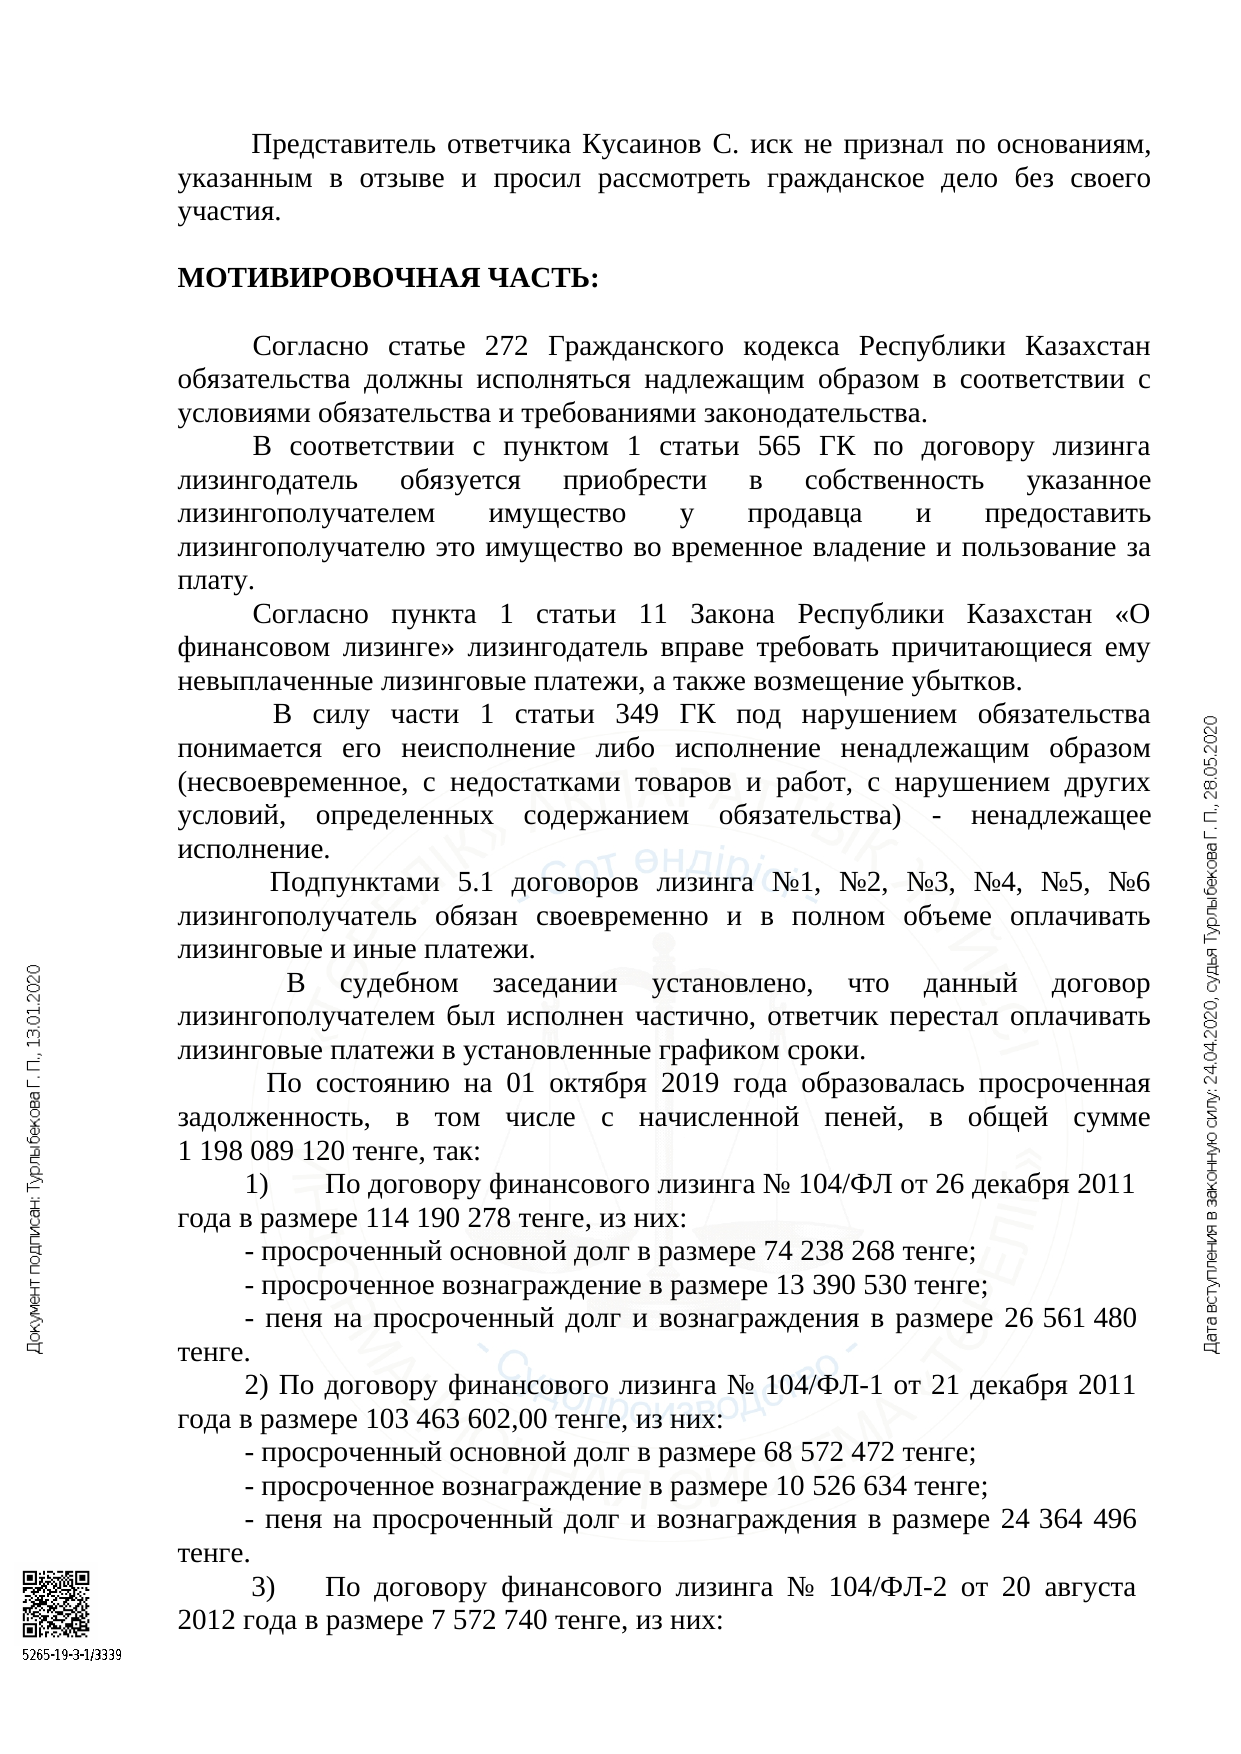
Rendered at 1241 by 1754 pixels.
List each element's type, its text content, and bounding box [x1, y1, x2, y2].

list 2) По договору финансового лизинга № 104/ФЛ-1 от 21 декабря 2011 года в размере 103 463 602,00 тенге, из них: [177, 1367, 1137, 1434]
list - просроченный основной долг в размере 68 572 472 тенге; [244, 1434, 1137, 1468]
text Представитель ответчика Кусаинов С. иск не признал по основаниям, указанным в отзыве и просил рассмотреть гражданское дело без своего участия. [177, 126, 1152, 227]
text По состоянию на 01 октября 2019 года образовалась просроченная задолженность, в том числе с начисленной пеней, в общей сумме 1 198 089 120 тенге, так: [177, 1066, 1152, 1166]
list 1) По договору финансового лизинга № 104/ФЛ от 26 декабря 2011 года в размере 114 190 278 тенге, из них: [177, 1166, 1137, 1233]
text В силу части 1 статьи 349 ГК под нарушением обязательства понимается его неисполнение либо исполнение ненадлежащим образом (несвоевременное, с недостатками товаров и работ, с нарушением других условий, определенных содержанием обязательства) - ненадлежащее исполнение. [177, 697, 1152, 864]
text Согласно статье 272 Гражданского кодекса Республики Казахстан обязательства должны исполняться надлежащим образом в соответствии с условиями обязательства и требованиями законодательства. [177, 328, 1152, 428]
text Подпунктами 5.1 договоров лизинга №1, №2, №3, №4, №5, №6 лизингополучатель обязан своевременно и в полном объеме оплачивать лизинговые и иные платежи. [177, 864, 1152, 965]
text МОТИВИРОВОЧНАЯ ЧАСТЬ: [177, 261, 1152, 294]
picture [14, 1562, 440, 1698]
list - просроченное вознаграждение в размере 10 526 634 тенге; [244, 1468, 1137, 1502]
list - просроченный основной долг в размере 74 238 268 тенге; [244, 1233, 1137, 1267]
picture [10, 104, 63, 1355]
text В соответствии с пунктом 1 статьи 565 ГК по договору лизинга лизингодатель обязуется приобрести в собственность указанное лизингополучателем имущество у продавца и предоставить лизингополучателю это имущество во временное владение и пользование за плату. [177, 428, 1152, 596]
list По договору финансового лизинга № 104/ФЛ-2 от 20 августа 2012 года в размере 7 572 740 тенге, из них: [177, 1569, 1137, 1636]
text В судебном заседании установлено, что данный договор лизингополучателем был исполнен частично, ответчик перестал оплачивать лизинговые платежи в установленные графиком сроки. [177, 965, 1152, 1066]
picture [1187, 520, 1240, 1355]
text Согласно пункта 1 статьи 11 Закона Республики Казахстан «О финансовом лизинге» лизингодатель вправе требовать причитающиеся ему невыплаченные лизинговые платежи, а также возмещение убытков. [177, 596, 1152, 697]
list - пеня на просроченный долг и вознаграждения в размере 26 561 480 тенге. [177, 1300, 1137, 1367]
list - пеня на просроченный долг и вознаграждения в размере 24 364 496 тенге. [177, 1502, 1137, 1569]
list - просроченное вознаграждение в размере 13 390 530 тенге; [244, 1267, 1137, 1300]
